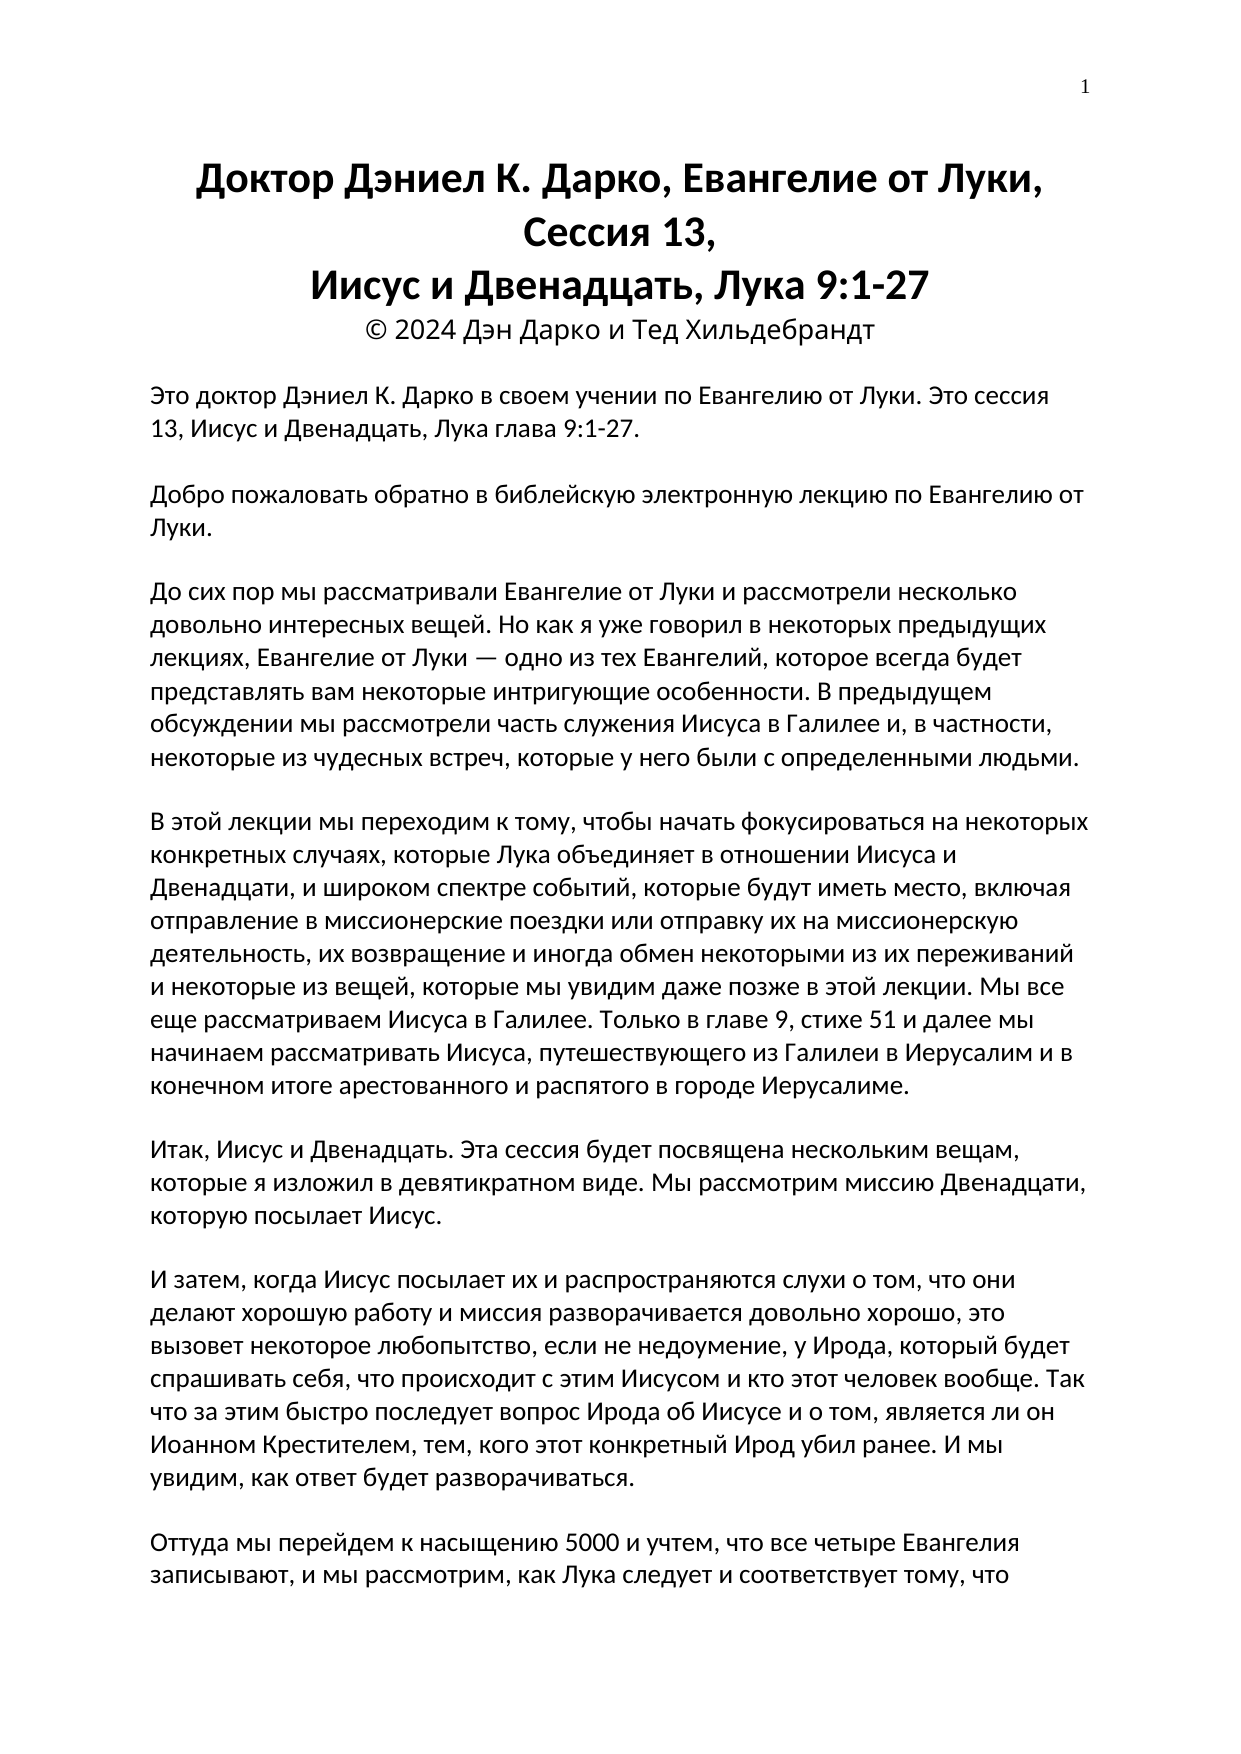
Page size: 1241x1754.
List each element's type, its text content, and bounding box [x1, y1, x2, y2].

text Иисус и Двенадцать, Лука 9:1-27 [150, 257, 1090, 310]
text И затем, когда Иисус посылает их и распространяются слухи о том, что они делают хорошую работу и миссия разворачивается довольно хорошо, это вызовет некоторое любопытство, если не недоумение, у Ирода, который будет спрашивать себя, что происходит с этим Иисусом и кто этот человек вообще. Так что за этим быстро последует вопрос Ирода об Иисусе и о том, является ли он Иоанном Крестителем, тем, кого этот конкретный Ирод убил ранее. И мы увидим, как ответ будет разворачиваться. [150, 1262, 1090, 1493]
text Доктор Дэниел К. Дарко, Евангелие от Луки, Сессия 13, [150, 150, 1090, 257]
text В этой лекции мы переходим к тому, чтобы начать фокусироваться на некоторых конкретных случаях, которые Лука объединяет в отношении Иисуса и Двенадцати, и широком спектре событий, которые будут иметь место, включая отправление в миссионерские поездки или отправку их на миссионерскую деятельность, их возвращение и иногда обмен некоторыми из их переживаний и некоторые из вещей, которые мы увидим даже позже в этой лекции. Мы все еще рассматриваем Иисуса в Галилее. Только в главе 9, стихе 51 и далее мы начинаем рассматривать Иисуса, путешествующего из Галилеи в Иерусалим и в конечном итоге арестованного и распятого в городе Иерусалиме. [150, 804, 1090, 1101]
text До сих пор мы рассматривали Евангелие от Луки и рассмотрели несколько довольно интересных вещей. Но как я уже говорил в некоторых предыдущих лекциях, Евангелие от Луки — одно из тех Евангелий, которое всегда будет представлять вам некоторые интригующие особенности. В предыдущем обсуждении мы рассмотрели часть служения Иисуса в Галилее и, в частности, некоторые из чудесных встреч, которые у него были с определенными людьми. [150, 574, 1090, 773]
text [150, 1525, 1090, 1591]
text Это доктор Дэниел К. Дарко в своем учении по Евангелию от Луки. Это сессия 13, Иисус и Двенадцать, Лука глава 9:1-27. Добро пожаловать обратно в библейскую электронную лекцию по Евангелию от Луки. [150, 378, 1090, 543]
text © 2024 Дэн Дарко и Тед Хильдебрандт [150, 310, 1090, 347]
text Итак, Иисус и Двенадцать. Эта сессия будет посвящена нескольким вещам, которые я изложил в девятикратном виде. Мы рассмотрим миссию Двенадцати, которую посылает Иисус. [150, 1132, 1090, 1231]
